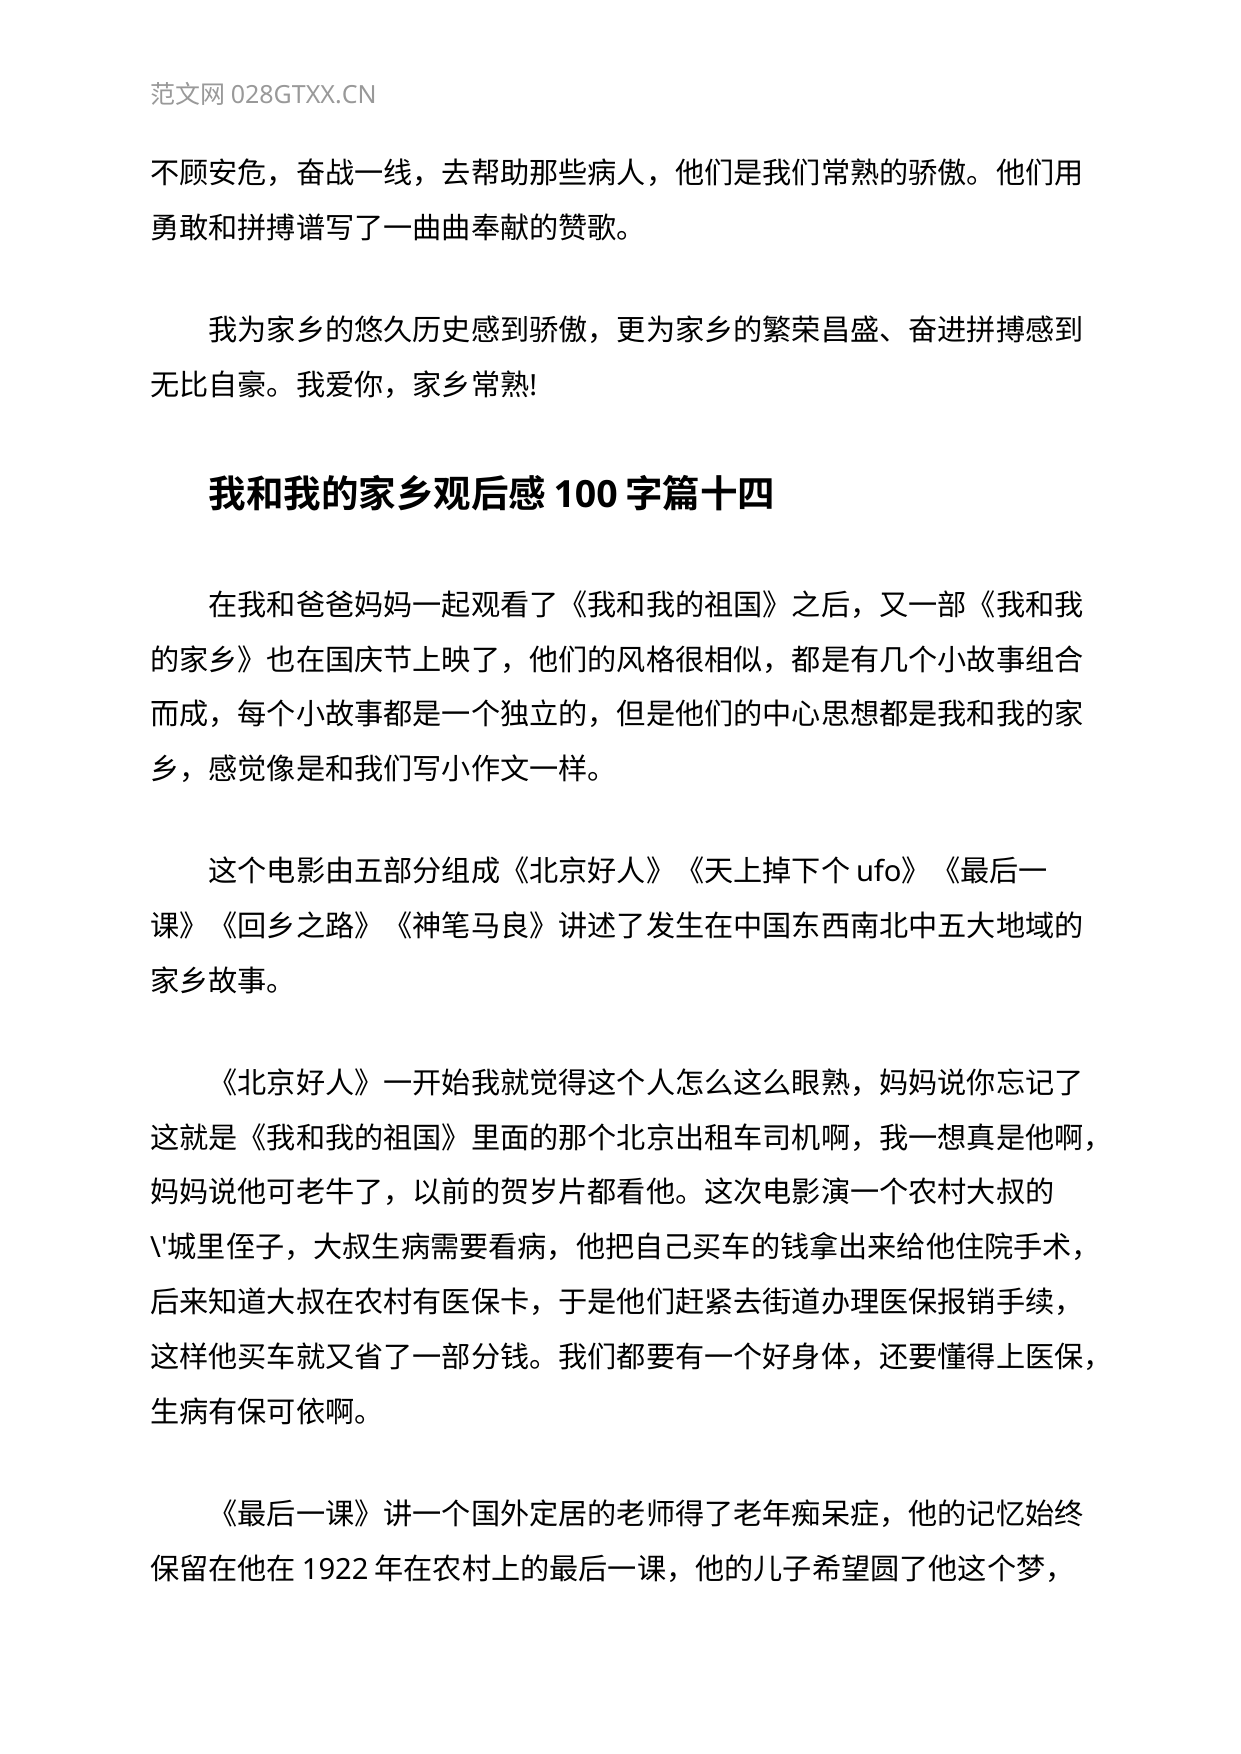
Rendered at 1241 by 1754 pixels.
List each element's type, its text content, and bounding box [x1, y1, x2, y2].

text 我和我的家乡观后感100字篇十四 [150, 463, 1090, 518]
text 《北京好人》一开始我就觉得这个人怎么这么眼熟，妈妈说你忘记了这就是《我和我的祖国》里面的那个北京出租车司机啊，我一想真是他啊，妈妈说他可老牛了，以前的贺岁片都看他。这次电影演一个农村大叔的\'城里侄子，大叔生病需要看病，他把自己买车的钱拿出来给他住院手术，后来知道大叔在农村有医保卡，于是他们赶紧去街道办理医保报销手续，这样他买车就又省了一部分钱。我们都要有一个好身体，还要懂得上医保，生病有保可依啊。 [150, 1059, 1090, 1431]
text 我为家乡的悠久历史感到骄傲，更为家乡的繁荣昌盛、奋进拼搏感到无比自豪。我爱你，家乡常熟! [150, 307, 1090, 404]
text 在我和爸爸妈妈一起观看了《我和我的祖国》之后，又一部《我和我的家乡》也在国庆节上映了，他们的风格很相似，都是有几个小故事组合而成，每个小故事都是一个独立的，但是他们的中心思想都是我和我的家乡，感觉像是和我们写小作文一样。 [150, 581, 1090, 788]
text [150, 150, 1090, 247]
text 这个电影由五部分组成《北京好人》《天上掉下个ufo》《最后一课》《回乡之路》《神笔马良》讲述了发生在中国东西南北中五大地域的家乡故事。 [150, 848, 1090, 1000]
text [150, 1491, 1090, 1588]
